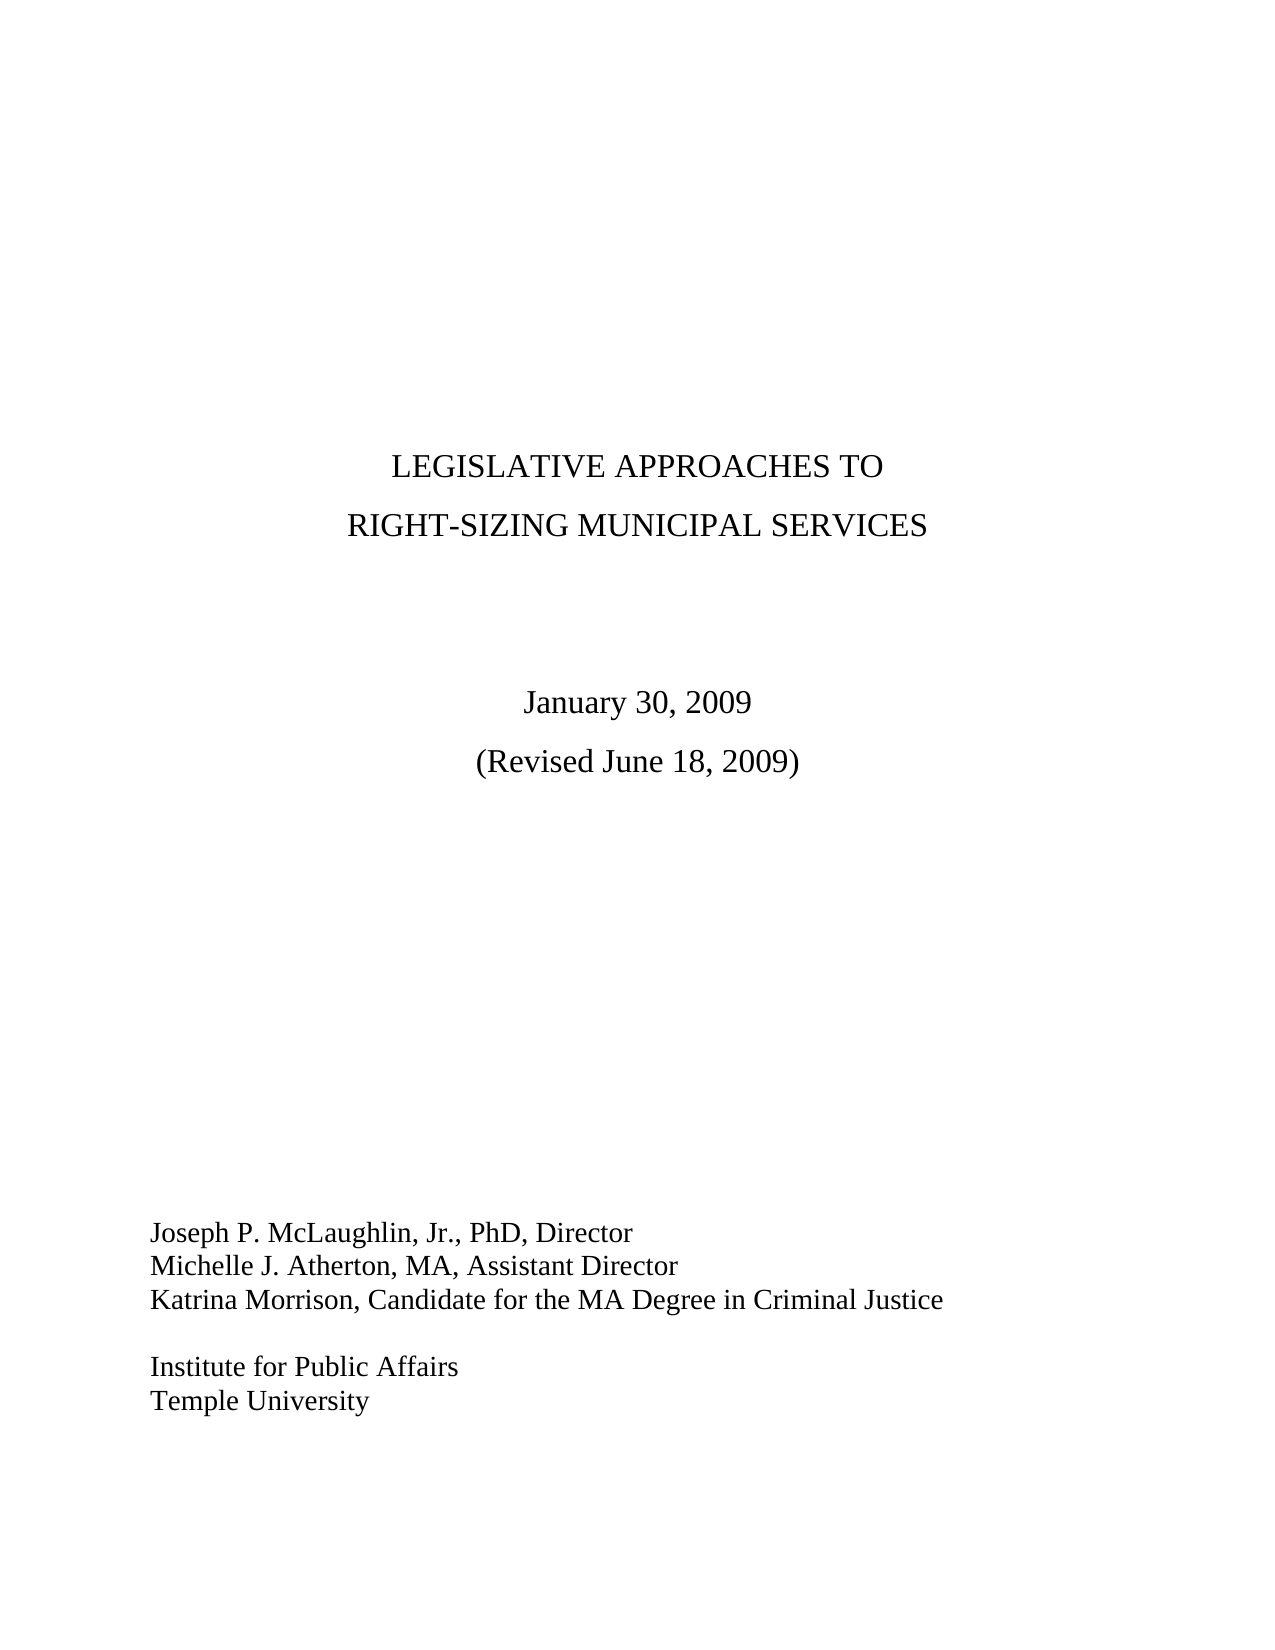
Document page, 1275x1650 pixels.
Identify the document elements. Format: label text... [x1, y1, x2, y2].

text Michelle J. Atherton, MA, Assistant Director [150, 1248, 1125, 1282]
text Joseph P. McLaughlin, Jr., PhD, Director [150, 1215, 1125, 1248]
text January 30, 2009 [150, 682, 1125, 721]
text Institute for Public Affairs [150, 1349, 1125, 1383]
text LEGISLATIVE APPROACHES TO [150, 446, 1125, 484]
text Temple University [150, 1383, 1125, 1416]
text RIGHT-SIZING MUNICIPAL SERVICES [150, 505, 1125, 543]
text (Revised June 18, 2009) [150, 742, 1125, 780]
text Katrina Morrison, Candidate for the MA Degree in Criminal Justice [150, 1282, 1125, 1316]
